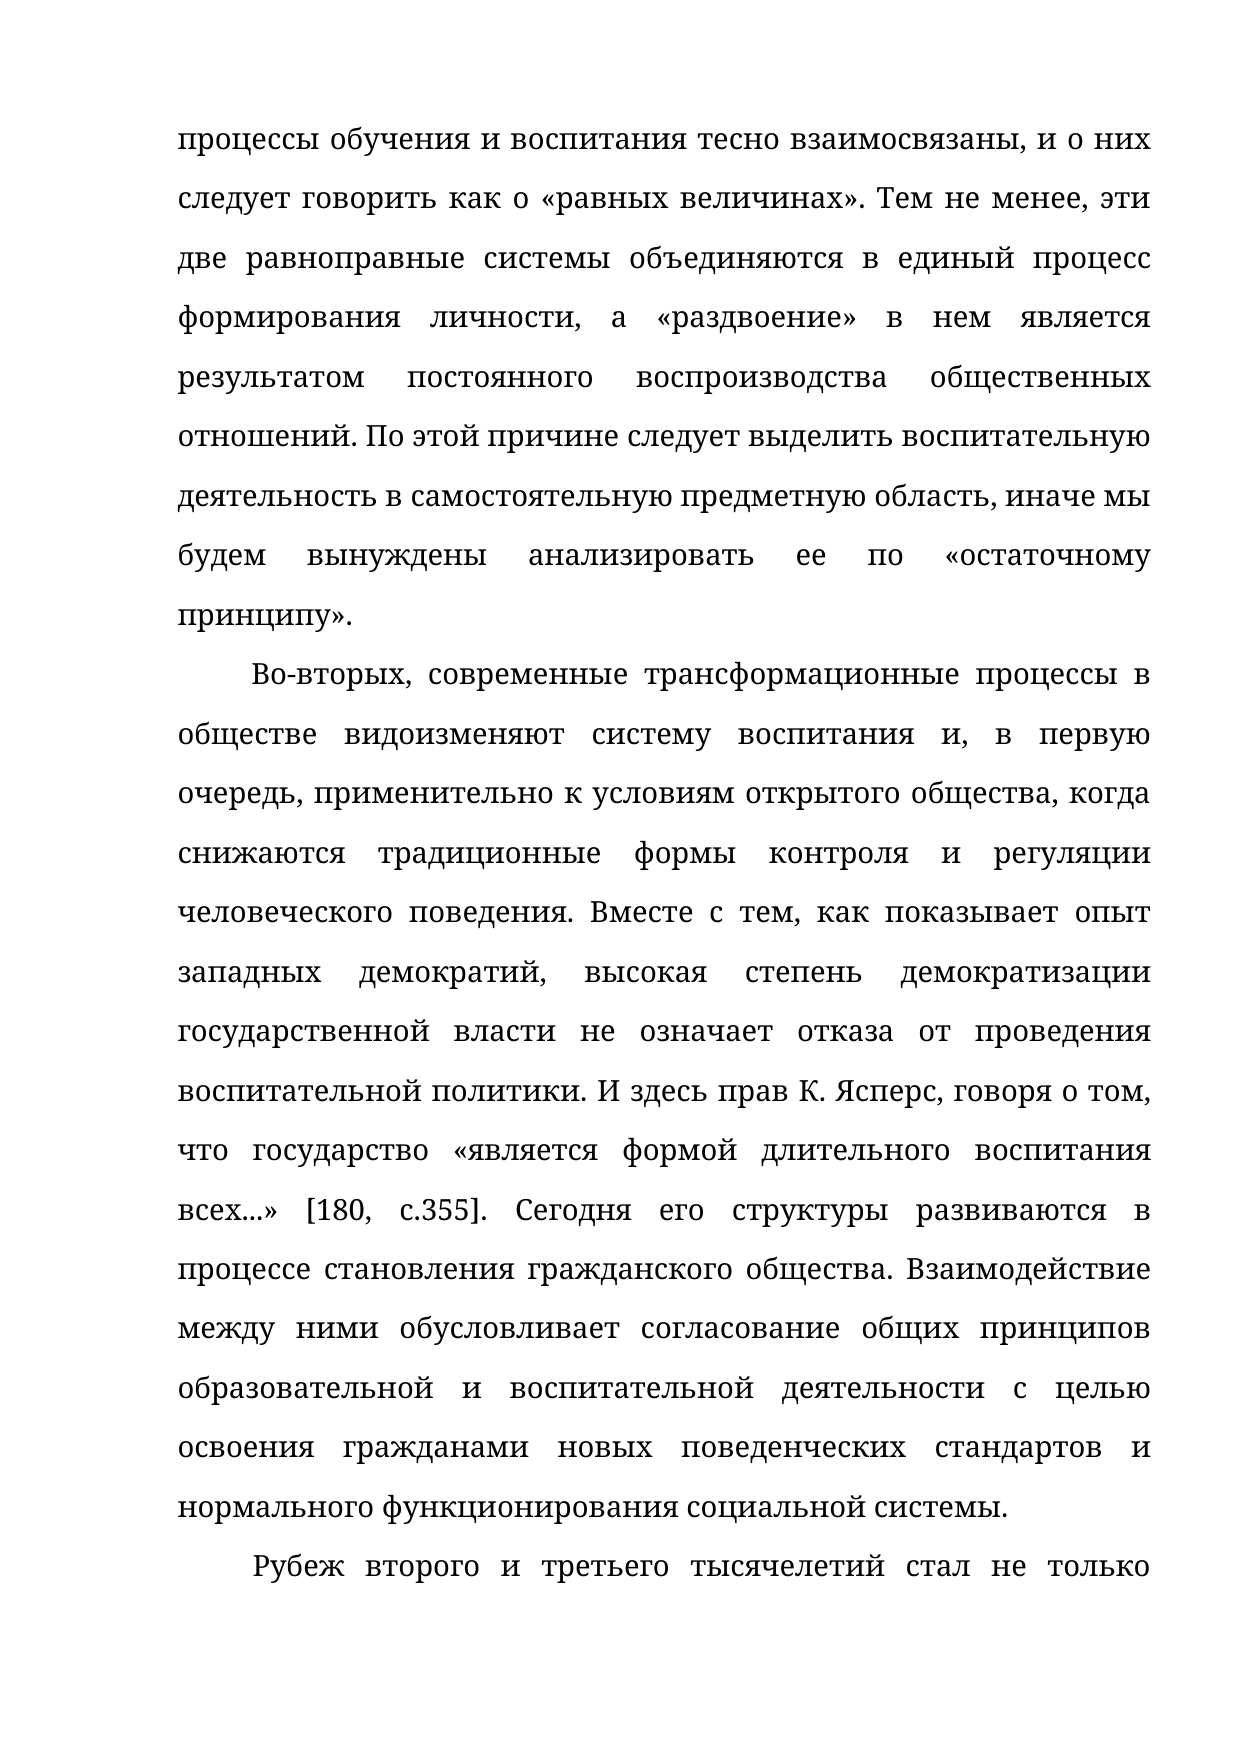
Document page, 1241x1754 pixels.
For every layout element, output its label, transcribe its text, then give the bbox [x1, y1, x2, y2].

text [177, 1546, 1152, 1585]
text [177, 118, 1152, 634]
text Во-вторых, современные трансформационные процессы в обществе видоизменяют систему воспитания и, в первую очередь, применительно к условиям открытого общества, когда снижаются традиционные формы контроля и регуляции человеческого поведения. Вместе с тем, как показывает опыт западных демократий, высокая степень демократизации государственной власти не означает отказа от проведения воспитательной политики. И здесь прав К. Ясперс, говоря о том, что государство «является формой длительного воспитания всех...» [180, c.355]. Сегодня его структуры развиваются в процессе становления гражданского общества. Взаимодействие между ними обусловливает согласование общих принципов образовательной и воспитательной деятельности с целью освоения гражданами новых поведенческих стандартов и нормального функционирования социальной системы. [177, 653, 1152, 1526]
